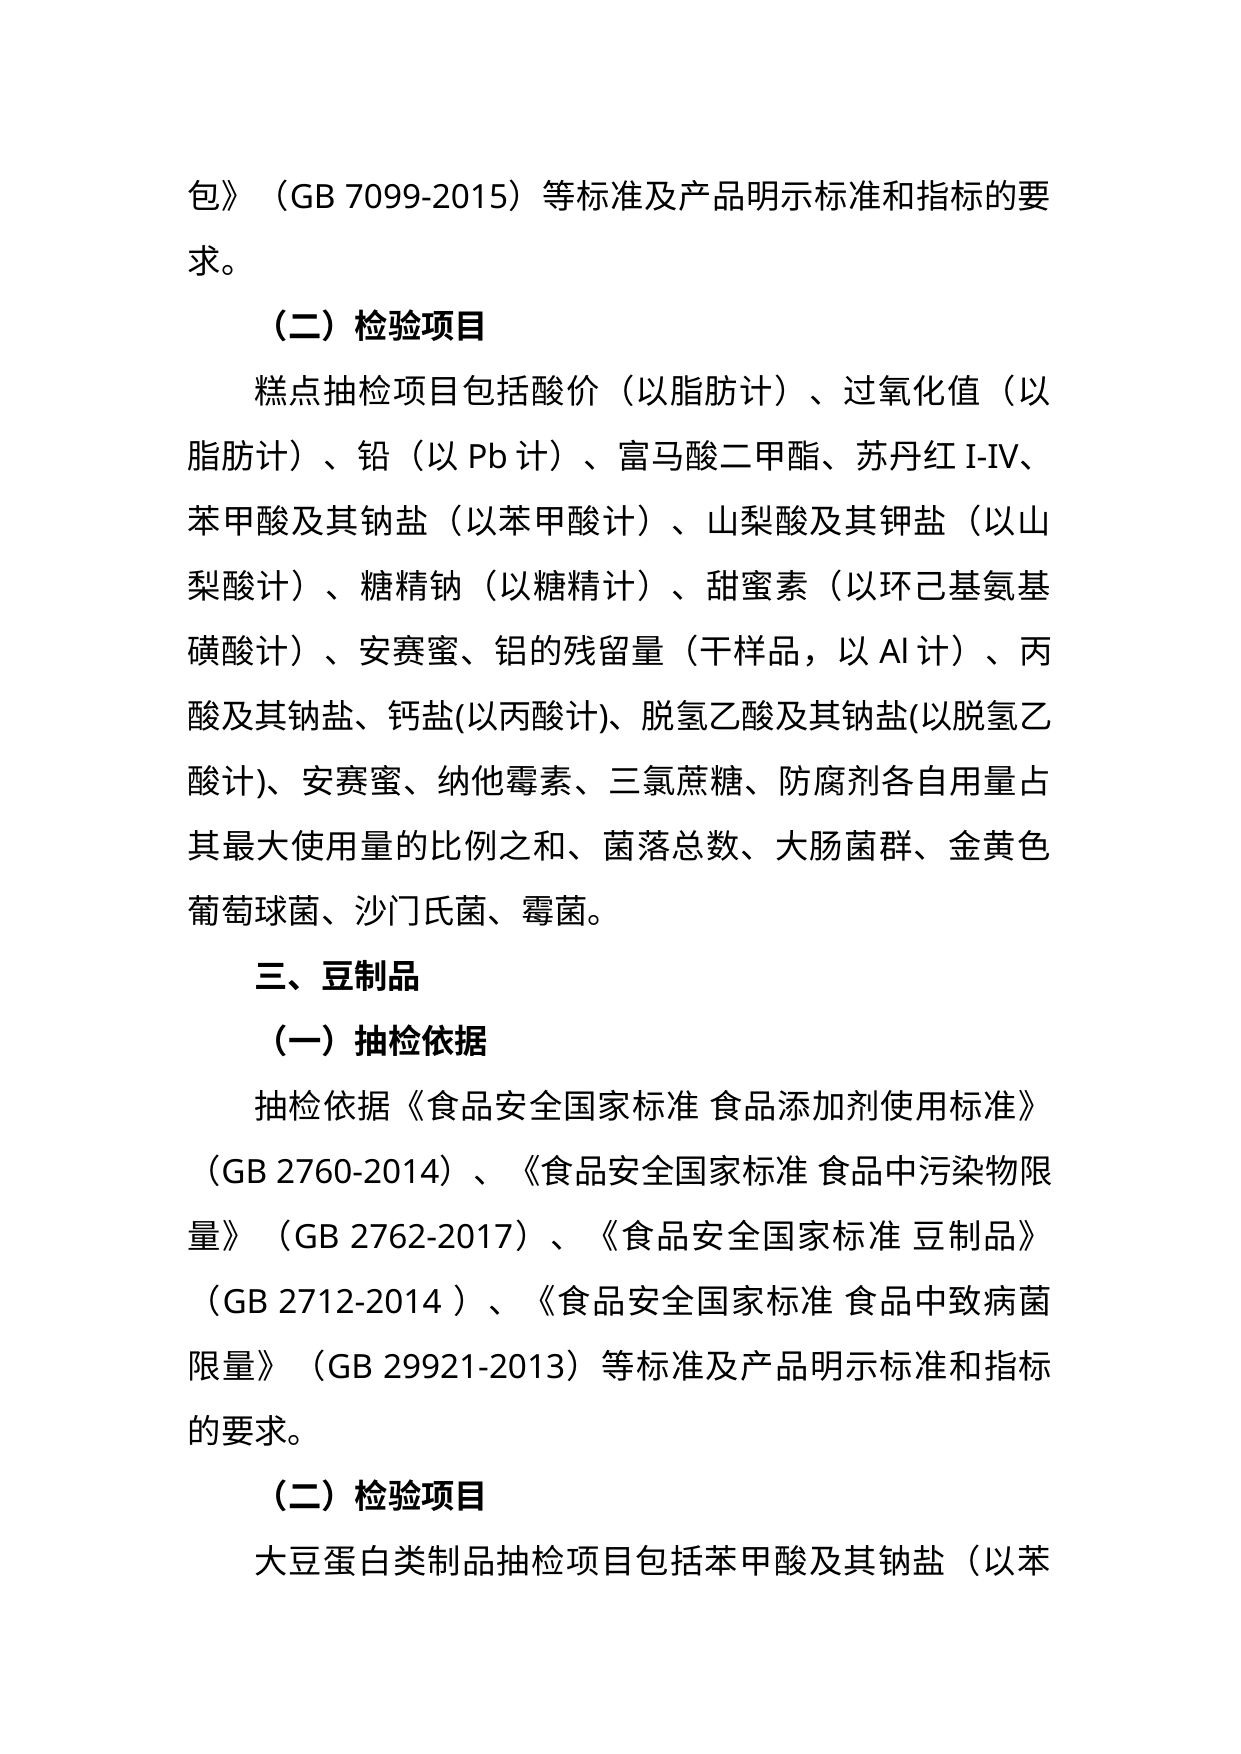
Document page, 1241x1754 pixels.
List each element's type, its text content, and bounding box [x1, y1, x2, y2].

text （二）检验项目 [187, 1462, 1053, 1527]
text （一）抽检依据 [187, 1007, 1053, 1072]
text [187, 1527, 1053, 1592]
text 抽检依据《食品安全国家标准 食品添加剂使用标准》（GB 2760-2014）、《食品安全国家标准 食品中污染物限量》（GB 2762-2017）、《食品安全国家标准 豆制品》（GB 2712-2014 ）、《食品安全国家标准 食品中致病菌限量》（GB 29921-2013）等标准及产品明示标准和指标的要求。 [187, 1072, 1053, 1462]
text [187, 162, 1053, 292]
text （二）检验项目 [187, 292, 1053, 357]
text 糕点抽检项目包括酸价（以脂肪计）、过氧化值（以脂肪计）、铅（以Pb计）、富马酸二甲酯、苏丹红I-IV、苯甲酸及其钠盐（以苯甲酸计）、山梨酸及其钾盐（以山梨酸计）、糖精钠（以糖精计）、甜蜜素（以环己基氨基磺酸计）、安赛蜜、铝的残留量（干样品，以Al计）、丙酸及其钠盐、钙盐(以丙酸计)、脱氢乙酸及其钠盐(以脱氢乙酸计)、安赛蜜、纳他霉素、三氯蔗糖、防腐剂各自用量占其最大使用量的比例之和、菌落总数、大肠菌群、金黄色葡萄球菌、沙门氏菌、霉菌。 [187, 357, 1053, 942]
text 三、豆制品 [187, 942, 1053, 1007]
